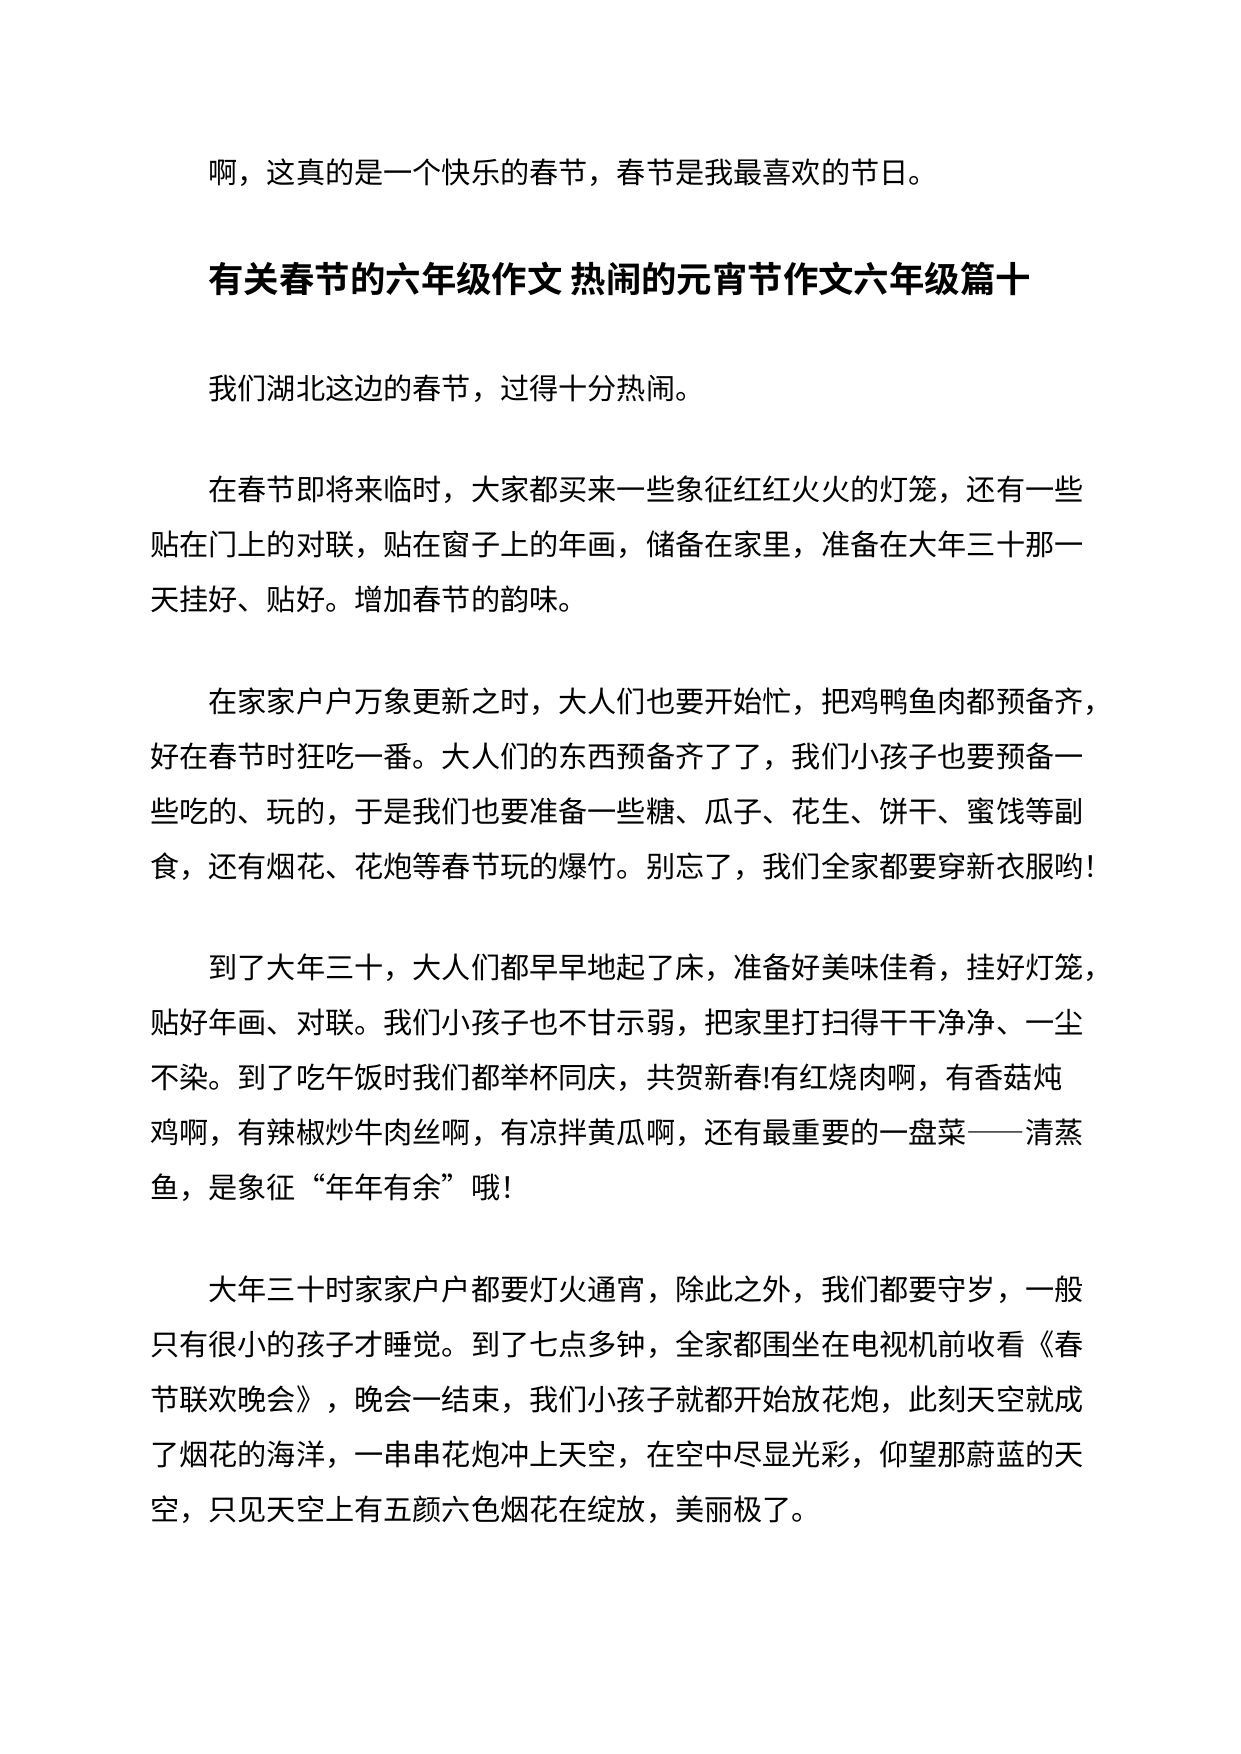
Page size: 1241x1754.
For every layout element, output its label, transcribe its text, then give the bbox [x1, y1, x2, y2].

text 啊，这真的是一个快乐的春节，春节是我最喜欢的节日。 [150, 150, 1090, 192]
text 有关春节的六年级作文 热闹的元宵节作文六年级篇十 [150, 252, 1090, 303]
text 到了大年三十，大人们都早早地起了床，准备好美味佳肴，挂好灯笼，贴好年画、对联。我们小孩子也不甘示弱，把家里打扫得干干净净、一尘不染。到了吃午饭时我们都举杯同庆，共贺新春!有红烧肉啊，有香菇炖鸡啊，有辣椒炒牛肉丝啊，有凉拌黄瓜啊，还有最重要的一盘菜——清蒸鱼，是象征“年年有余”哦！ [150, 945, 1090, 1207]
text 在春节即将来临时，大家都买来一些象征红红火火的灯笼，还有一些贴在门上的对联，贴在窗子上的年画，储备在家里，准备在大年三十那一天挂好、贴好。增加春节的韵味。 [150, 467, 1090, 619]
text 在家家户户万象更新之时，大人们也要开始忙，把鸡鸭鱼肉都预备齐，好在春节时狂吃一番。大人们的东西预备齐了了，我们小孩子也要预备一些吃的、玩的，于是我们也要准备一些糖、瓜子、花生、饼干、蜜饯等副食，还有烟花、花炮等春节玩的爆竹。别忘了，我们全家都要穿新衣服哟！ [150, 678, 1090, 886]
text 大年三十时家家户户都要灯火通宵，除此之外，我们都要守岁，一般只有很小的孩子才睡觉。到了七点多钟，全家都围坐在电视机前收看《春节联欢晚会》，晚会一结束，我们小孩子就都开始放花炮，此刻天空就成了烟花的海洋，一串串花炮冲上天空，在空中尽显光彩，仰望那蔚蓝的天空，只见天空上有五颜六色烟花在绽放，美丽极了。 [150, 1266, 1090, 1528]
text 我们湖北这边的春节，过得十分热闹。 [150, 365, 1090, 407]
